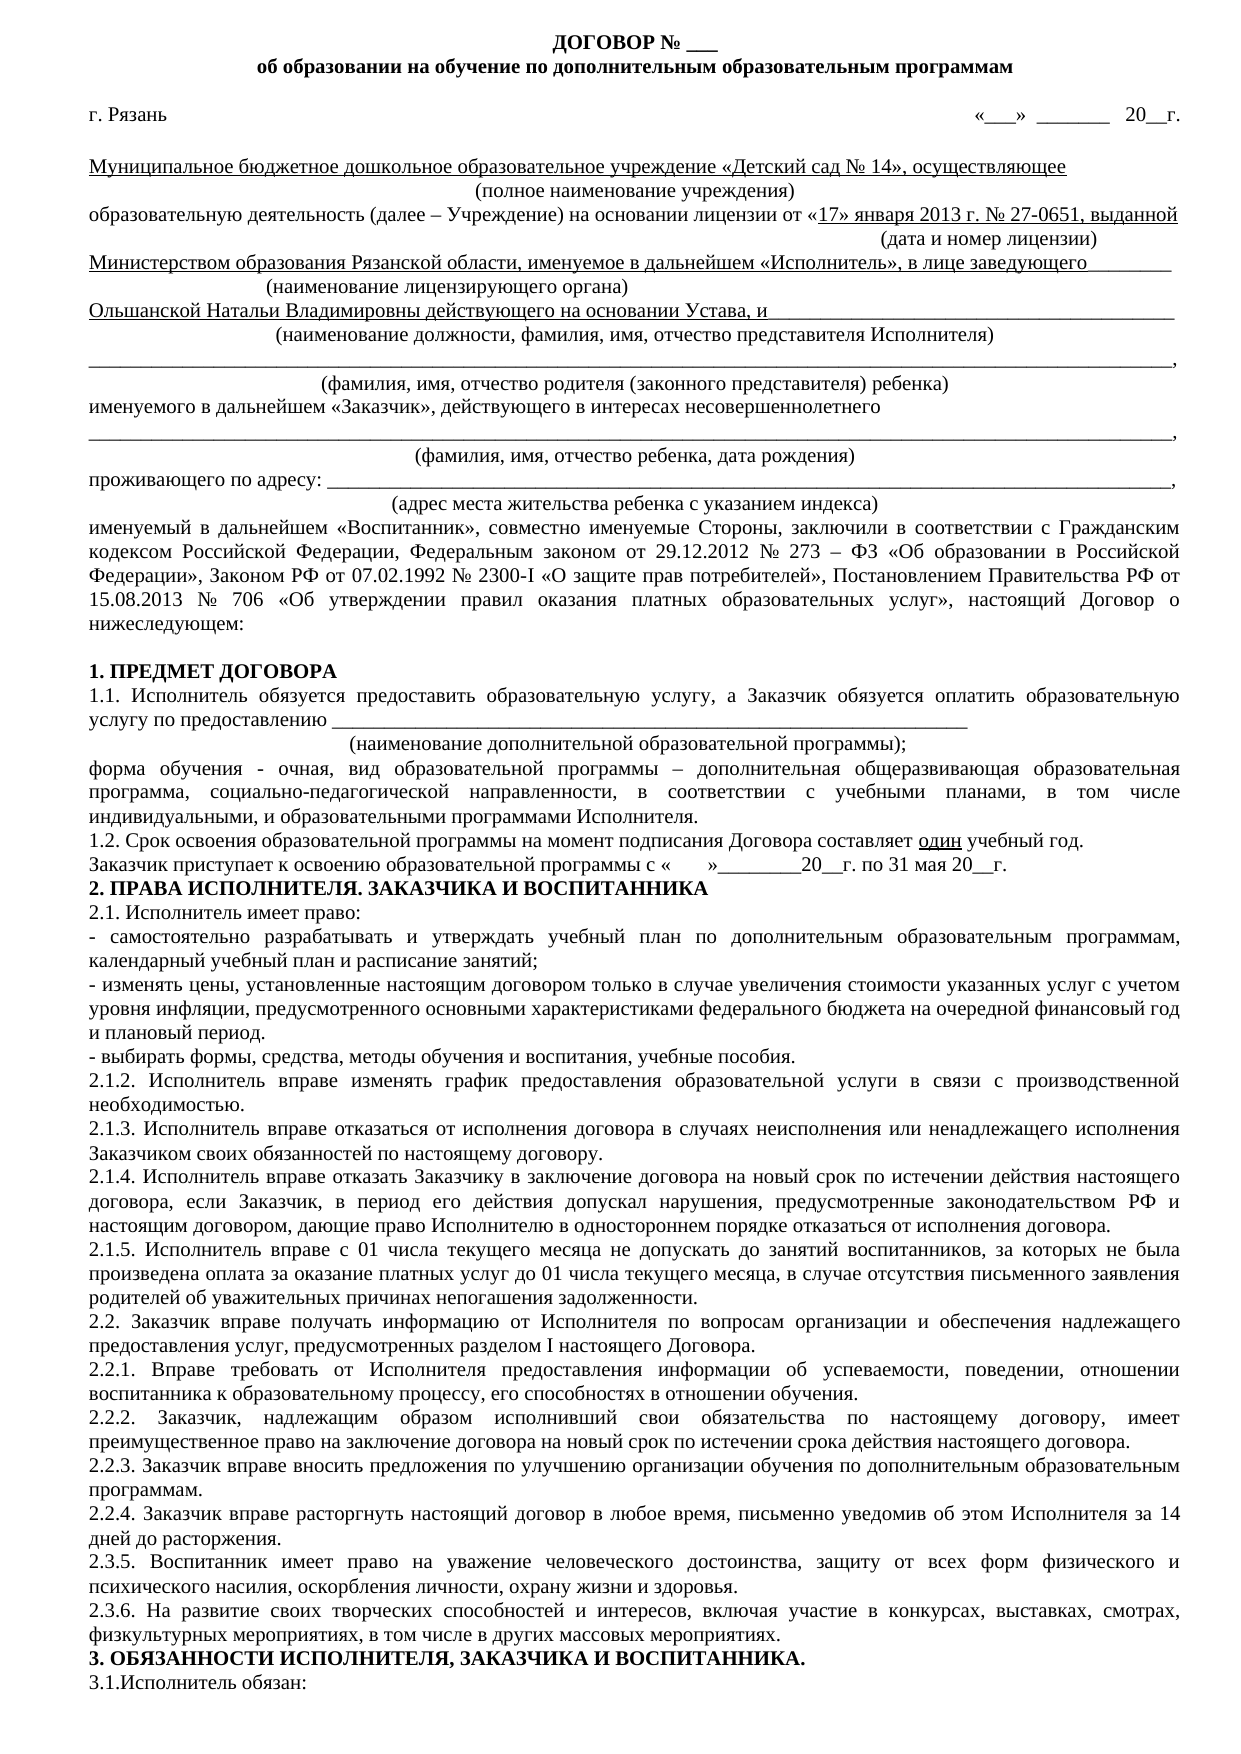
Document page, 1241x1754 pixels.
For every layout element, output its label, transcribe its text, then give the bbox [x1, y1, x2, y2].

text 2.1.5. Исполнитель вправе с 01 числа текущего месяца не допускать до занятий воспитанников, за которых не была произведена оплата за оказание платных услуг до 01 числа текущего месяца, в случае отсутствия письменного заявления родителей об уважительных причинах непогашения задолженности. [89, 1237, 1181, 1309]
text (наименование должности, фамилия, имя, отчество представителя Исполнителя) [89, 322, 1181, 346]
text (фамилия, имя, отчество ребенка, дата рождения) [89, 443, 1181, 467]
text (фамилия, имя, отчество родителя (законного представителя) ребенка) [89, 370, 1181, 394]
text 2.2.1. Вправе требовать от Исполнителя предоставления информации об успеваемости, поведении, отношении воспитанника к образовательному процессу, его способностях в отношении обучения. [89, 1357, 1181, 1405]
text именуемый в дальнейшем «Воспитанник», совместно именуемые Стороны, заключили в соответствии с Гражданским кодексом Российской Федерации, Федеральным законом от 29.12.2012 № 273 – ФЗ «Об образовании в Российской Федерации», Законом РФ от 07.02.1992 № 2300-I «О защите прав потребителей», Постановлением Правительства РФ от 15.08.2013 № 706 «Об утверждении правил оказания платных образовательных услуг», настоящий Договор о нижеследующем: [89, 515, 1181, 635]
text об образовании на обучение по дополнительным образовательным программам [89, 54, 1181, 78]
text 2.3.6. На развитие своих творческих способностей и интересов, включая участие в конкурсах, выставках, смотрах, физкультурных мероприятиях, в том числе в других массовых мероприятиях. [89, 1598, 1181, 1646]
text форма обучения - очная, вид образовательной программы – дополнительная общеразвивающая образовательная программа, социально-педагогической направленности, в соответствии с учебными планами, в том числе индивидуальными, и образовательными программами Исполнителя. [89, 755, 1181, 828]
text 2.2. Заказчик вправе получать информацию от Исполнителя по вопросам организации и обеспечения надлежащего предоставления услуг, предусмотренных разделом I настоящего Договора. [89, 1309, 1181, 1357]
text ДОГОВОР № ___ [89, 29, 1181, 54]
text - выбирать формы, средства, методы обучения и воспитания, учебные пособия. [89, 1044, 1181, 1068]
text 2.2.2. Заказчик, надлежащим образом исполнивший свои обязательства по настоящему договору, имеет преимущественное право на заключение договора на новый срок по истечении срока действия настоящего договора. [89, 1405, 1181, 1453]
text - самостоятельно разрабатывать и утверждать учебный план по дополнительным образовательным программам, календарный учебный план и расписание занятий; [89, 924, 1181, 972]
text 2.1.3. Исполнитель вправе отказаться от исполнения договора в случаях неисполнения или ненадлежащего исполнения Заказчиком своих обязанностей по настоящему договору. [89, 1116, 1181, 1164]
text (наименование дополнительной образовательной программы); [89, 731, 1181, 755]
text (дата и номер лицензии) [89, 226, 1181, 250]
text г. Рязань «___» _______ 20__г. [89, 102, 1181, 126]
text (наименование лицензирующего органа) [89, 274, 1181, 298]
text 2.1.4. Исполнитель вправе отказать Заказчику в заключение договора на новый срок по истечении действия настоящего договора, если Заказчик, в период его действия допускал нарушения, предусмотренные законодательством РФ и настоящим договором, дающие право Исполнителю в одностороннем порядке отказаться от исполнения договора. [89, 1164, 1181, 1237]
text ________________________________________________________________________________________________________, [89, 418, 1181, 443]
text 2.1. Исполнитель имеет право: [89, 900, 1181, 924]
text 2. ПРАВА ИСПОЛНИТЕЛЯ. ЗАКАЗЧИКА И ВОСПИТАННИКА [89, 876, 1181, 900]
text 3. ОБЯЗАННОСТИ ИСПОЛНИТЕЛЯ, ЗАКАЗЧИКА И ВОСПИТАННИКА. [89, 1646, 1181, 1670]
text 2.2.4. Заказчик вправе расторгнуть настоящий договор в любое время, письменно уведомив об этом Исполнителя за 14 дней до расторжения. [89, 1501, 1181, 1549]
text (полное наименование учреждения) [89, 178, 1181, 202]
text (адрес места жительства ребенка с указанием индекса) [89, 491, 1181, 515]
text Муниципальное бюджетное дошкольное образовательное учреждение «Детский сад № 14», осуществляющее [89, 154, 1181, 178]
text 1. ПРЕДМЕТ ДОГОВОРА [89, 659, 1181, 683]
text 2.3.5. Воспитанник имеет право на уважение человеческого достоинства, защиту от всех форм физического и психического насилия, оскорбления личности, охрану жизни и здоровья. [89, 1549, 1181, 1598]
text ________________________________________________________________________________________________________, [89, 346, 1181, 370]
text - изменять цены, установленные настоящим договором только в случае увеличения стоимости указанных услуг с учетом уровня инфляции, предусмотренного основными характеристиками федерального бюджета на очередной финансовый год и плановый период. [89, 972, 1181, 1044]
text 1.1. Исполнитель обязуется предоставить образовательную услугу, а Заказчик обязуется оплатить образовательную услугу по предоставлению _____________________________________________________________ [89, 683, 1181, 731]
text 3.1.Исполнитель обязан: [89, 1670, 1181, 1694]
text 2.2.3. Заказчик вправе вносить предложения по улучшению организации обучения по дополнительным образовательным программам. [89, 1453, 1181, 1501]
text Ольшанской Натальи Владимировны действующего на основании Устава, и_______________________________________ [89, 298, 1181, 322]
text Заказчик приступает к освоению образовательной программы с « »________20__г. по 31 мая 20__г. [89, 852, 1181, 876]
text именуемого в дальнейшем «Заказчик», действующего в интересах несовершеннолетнего [89, 394, 1181, 418]
text образовательную деятельность (далее – Учреждение) на основании лицензии от «17» января 2013 г. № 27-0651, выданной [89, 202, 1181, 226]
text 2.1.2. Исполнитель вправе изменять график предоставления образовательной услуги в связи с производственной необходимостью. [89, 1068, 1181, 1116]
text 1.2. Срок освоения образовательной программы на момент подписания Договора составляет один учебный год. [89, 828, 1181, 852]
text проживающего по адресу: _________________________________________________________________________________, [89, 467, 1181, 491]
text Министерством образования Рязанской области, именуемое в дальнейшем «Исполнитель», в лице заведующего________ [89, 250, 1181, 274]
